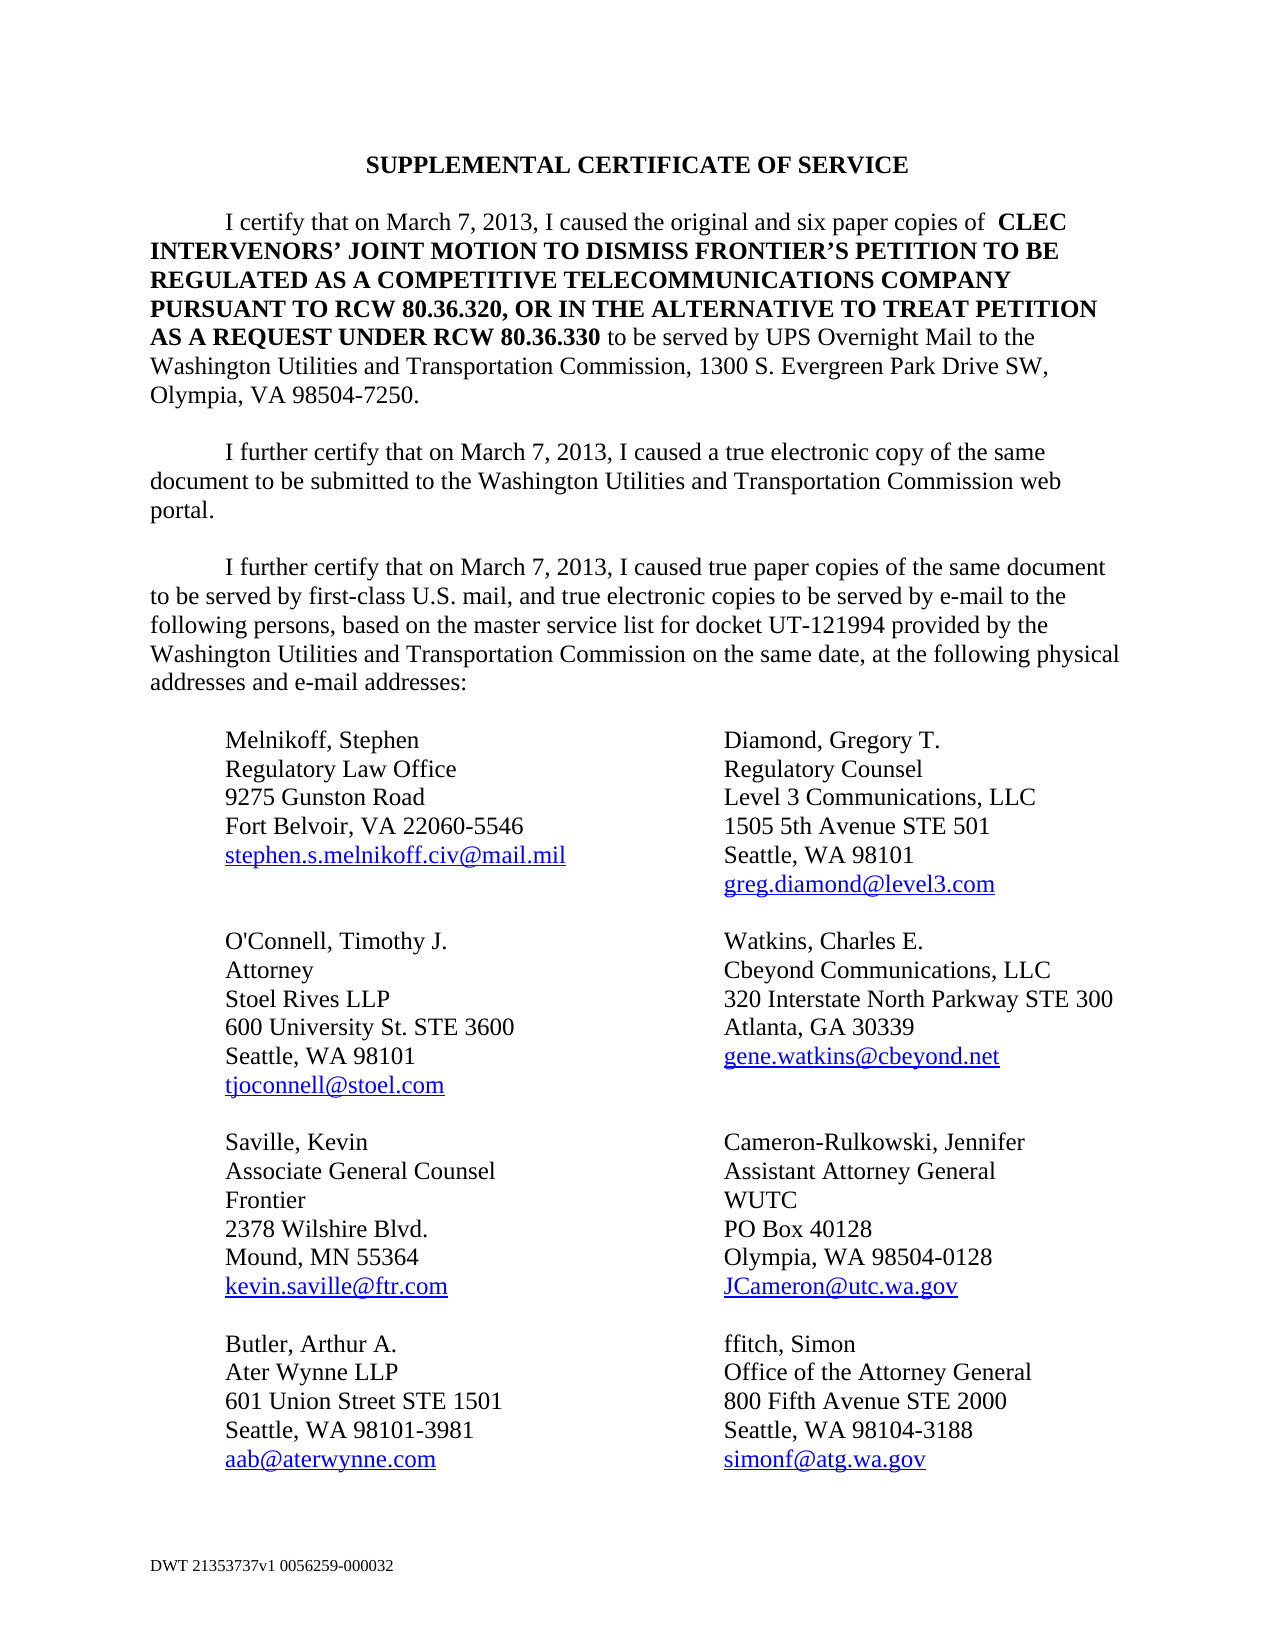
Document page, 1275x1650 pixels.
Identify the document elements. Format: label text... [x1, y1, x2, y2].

text SUPPLEMENTAL CERTIFICATE OF SERVICE [150, 150, 1125, 179]
table_cell O'Connell, Timothy J. Attorney Stoel Rives LLP 600 University St. STE 3600 Seattle, WA 98101 tjoconnell@stoel.com [214, 926, 712, 1127]
text I certify that on March 7, 2013, I caused the original and six paper copies of CLEC INTERVENORS’ JOINT MOTION TO DISMISS FRONTIER’S PETITION TO BE REGULATED AS A COMPETITIVE TELECOMMUNICATIONS COMPANY PURSUANT TO RCW 80.36.320, OR IN THE ALTERNATIVE TO TREAT PETITION AS A REQUEST UNDER RCW 80.36.330 to be served by UPS Overnight Mail to the Washington Utilities and Transportation Commission, 1300 S. Evergreen Park Drive SW, Olympia, VA 98504-7250. [150, 207, 1125, 409]
table_header Melnikoff, Stephen Regulatory Law Office 9275 Gunston Road Fort Belvoir, VA 22060-5546 stephen.s.melnikoff.civ@mail.mil [214, 725, 712, 926]
table_cell Saville, Kevin Associate General Counsel Frontier 2378 Wilshire Blvd. Mound, MN 55364 kevin.saville@ftr.com [214, 1128, 712, 1329]
table_cell Cameron-Rulkowski, Jennifer Assistant Attorney General WUTC PO Box 40128 Olympia, WA 98504-0128 JCameron@utc.wa.gov [713, 1128, 1211, 1329]
text I further certify that on March 7, 2013, I caused a true electronic copy of the same document to be submitted to the Washington Utilities and Transportation Commission web portal. [150, 437, 1125, 524]
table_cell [713, 1329, 1211, 1472]
table_cell Watkins, Charles E. Cbeyond Communications, LLC 320 Interstate North Parkway STE 300 Atlanta, GA 30339 gene.watkins@cbeyond.net [713, 926, 1211, 1127]
table_header Diamond, Gregory T. Regulatory Counsel Level 3 Communications, LLC 1505 5th Avenue STE 501 Seattle, WA 98101 greg.diamond@level3.com [713, 725, 1211, 926]
text I further certify that on March 7, 2013, I caused true paper copies of the same document to be served by first-class U.S. mail, and true electronic copies to be served by e-mail to the following persons, based on the master service list for docket UT-121994 provided by the Washington Utilities and Transportation Commission on the same date, at the following physical addresses and e-mail addresses: [150, 552, 1125, 696]
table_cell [214, 1329, 712, 1472]
